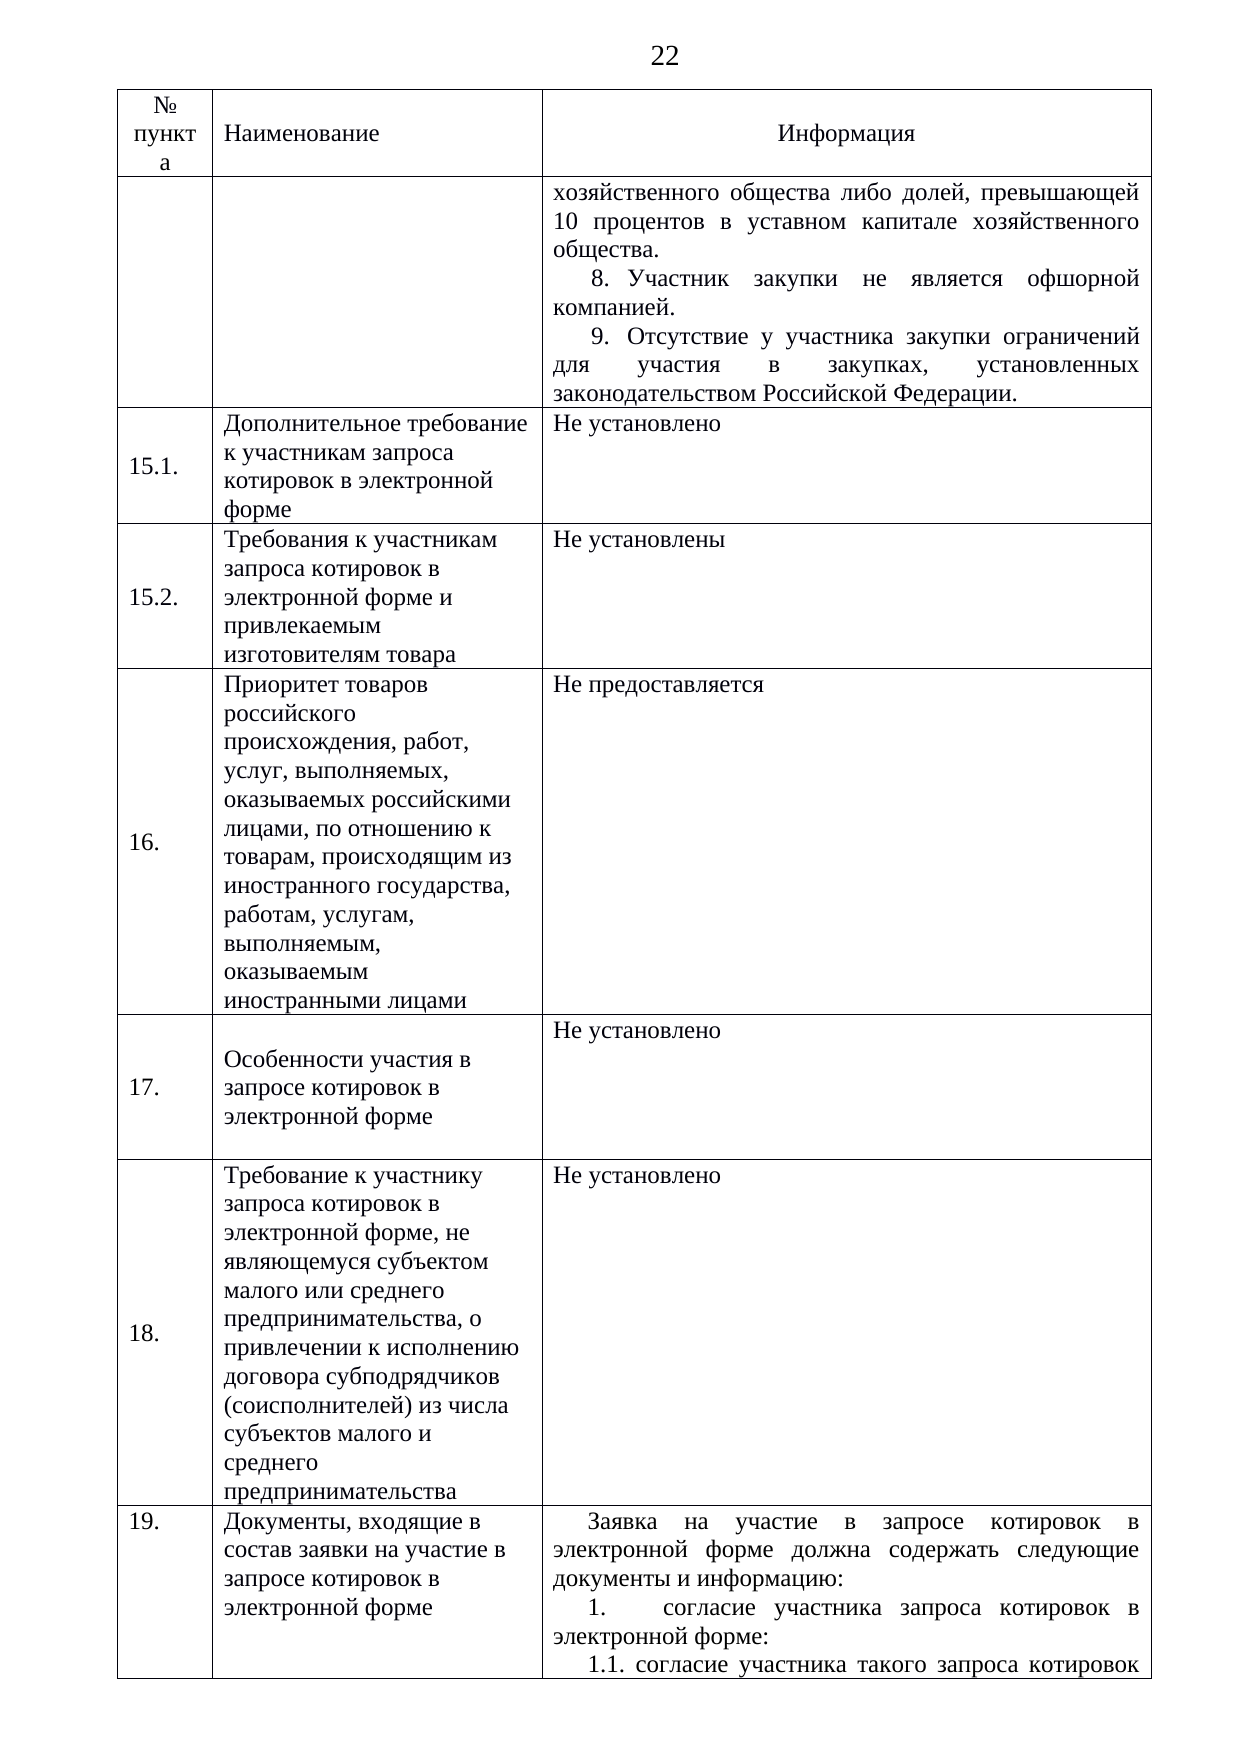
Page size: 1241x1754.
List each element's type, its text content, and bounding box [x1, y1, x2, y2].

table_cell [118, 177, 212, 407]
table_cell Не установлено [543, 1160, 1151, 1505]
table_cell Приоритет товаров российского происхождения, работ, услуг, выполняемых, оказываемых российскими лицами, по отношению к товарам, происходящим из иностранного государства, работам, услугам, выполняемым, оказываемым иностранными лицами [213, 669, 542, 1014]
table_cell Особенности участия в запросе котировок в электронной форме [213, 1015, 542, 1159]
table_cell Требования к участникам запроса котировок в электронной форме и привлекаемым изготовителям товара [213, 524, 542, 668]
table_cell [118, 1015, 212, 1159]
table_cell 15.1. [118, 408, 212, 523]
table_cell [213, 177, 542, 407]
table_cell [118, 1506, 212, 1678]
table_cell Требование к участнику запроса котировок в электронной форме, не являющемуся субъектом малого или среднего предпринимательства, о привлечении к исполнению договора субподрядчиков (соисполнителей) из числа субъектов малого и среднего предпринимательства [213, 1160, 542, 1505]
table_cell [543, 177, 1151, 407]
table_header № пункта [118, 90, 212, 176]
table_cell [213, 1506, 542, 1678]
table_cell Дополнительное требование к участникам запроса котировок в электронной форме [213, 408, 542, 523]
table_cell Не установлено [543, 408, 1151, 523]
table_cell Не установлено [543, 1015, 1151, 1159]
table_cell 15.2. [118, 524, 212, 668]
table_header Наименование [213, 90, 542, 176]
table_cell Не установлены [543, 524, 1151, 668]
table_cell [118, 1160, 212, 1505]
table_cell [118, 669, 212, 1014]
table_cell Не предоставляется [543, 669, 1151, 1014]
table_header Информация [543, 90, 1151, 176]
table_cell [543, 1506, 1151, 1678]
